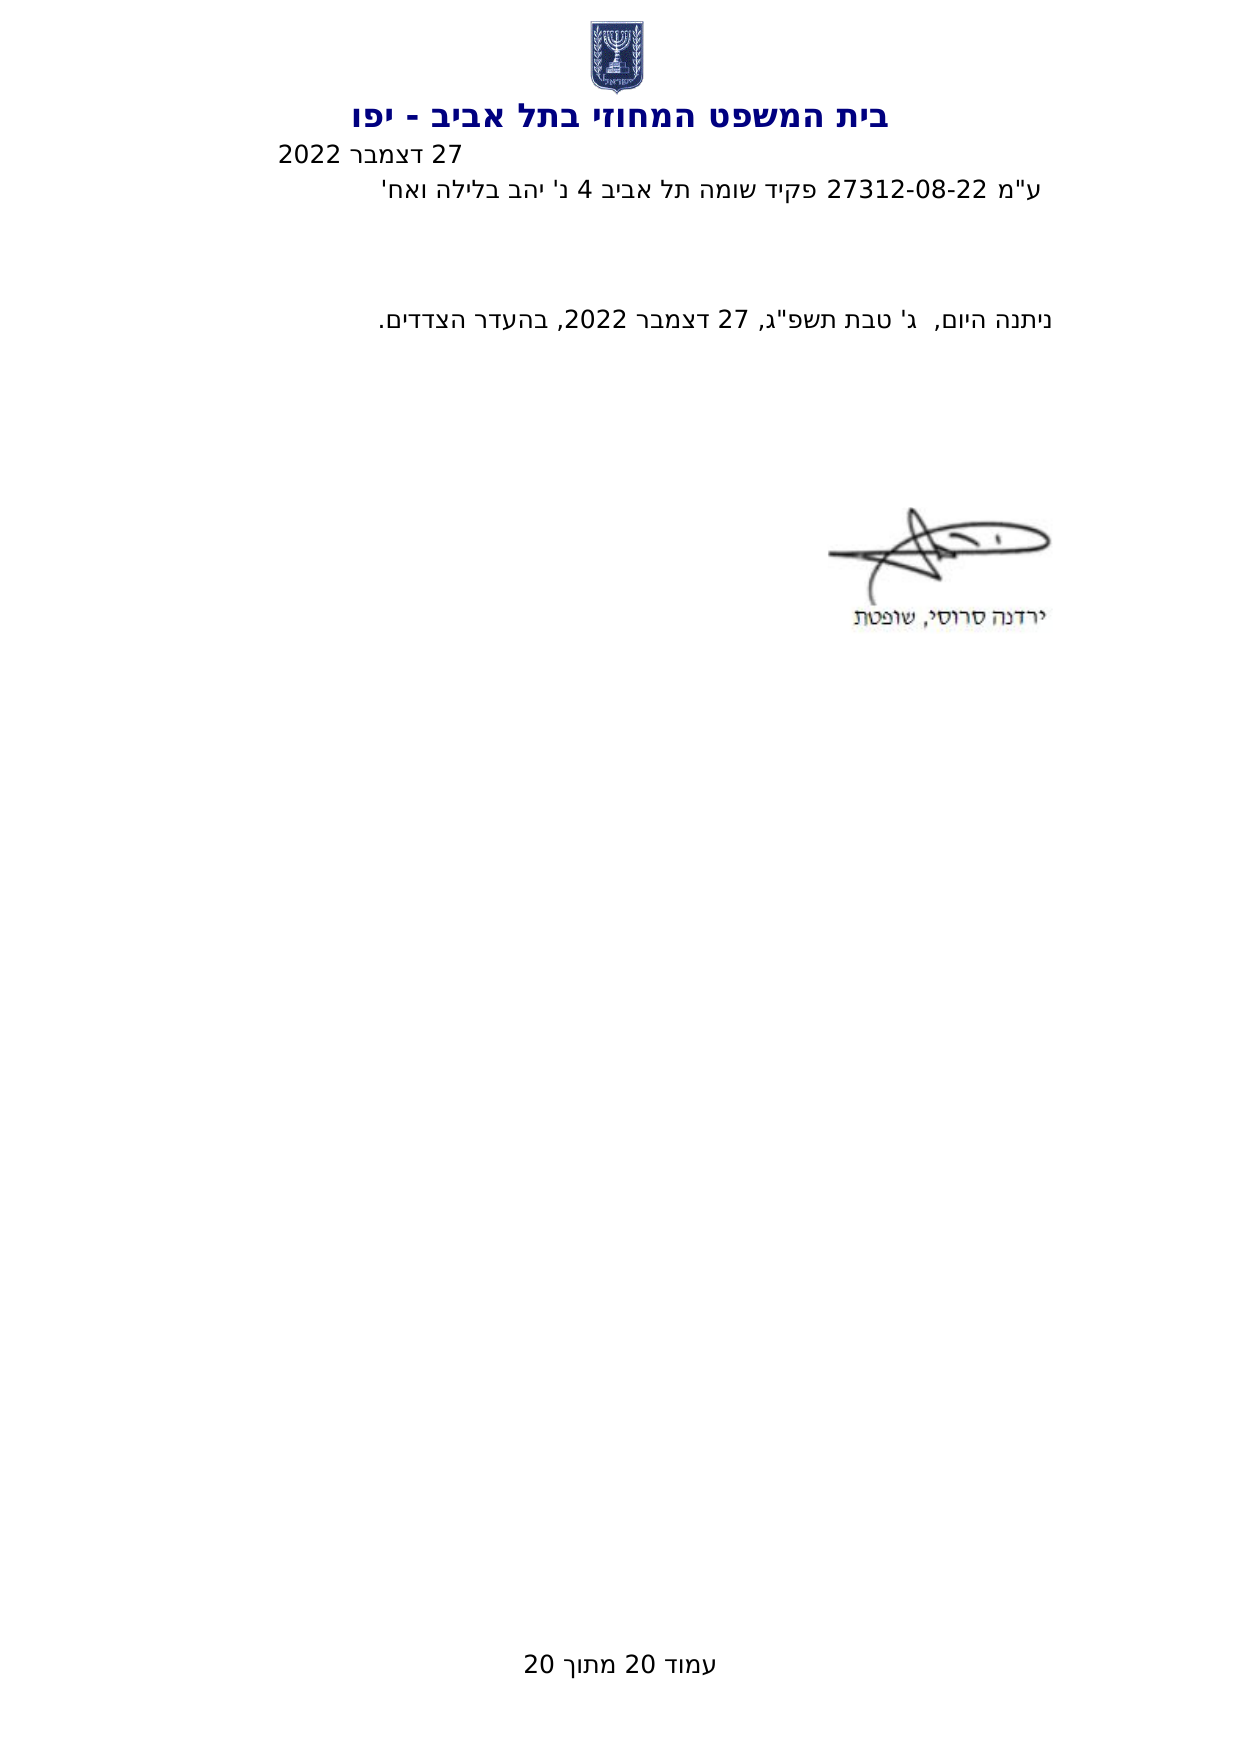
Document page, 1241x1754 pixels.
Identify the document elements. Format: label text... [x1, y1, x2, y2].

text ניתנה היום, , , בהעדר הצדדים. [187, 305, 1053, 334]
picture [827, 507, 1053, 634]
picture [585, 19, 647, 97]
